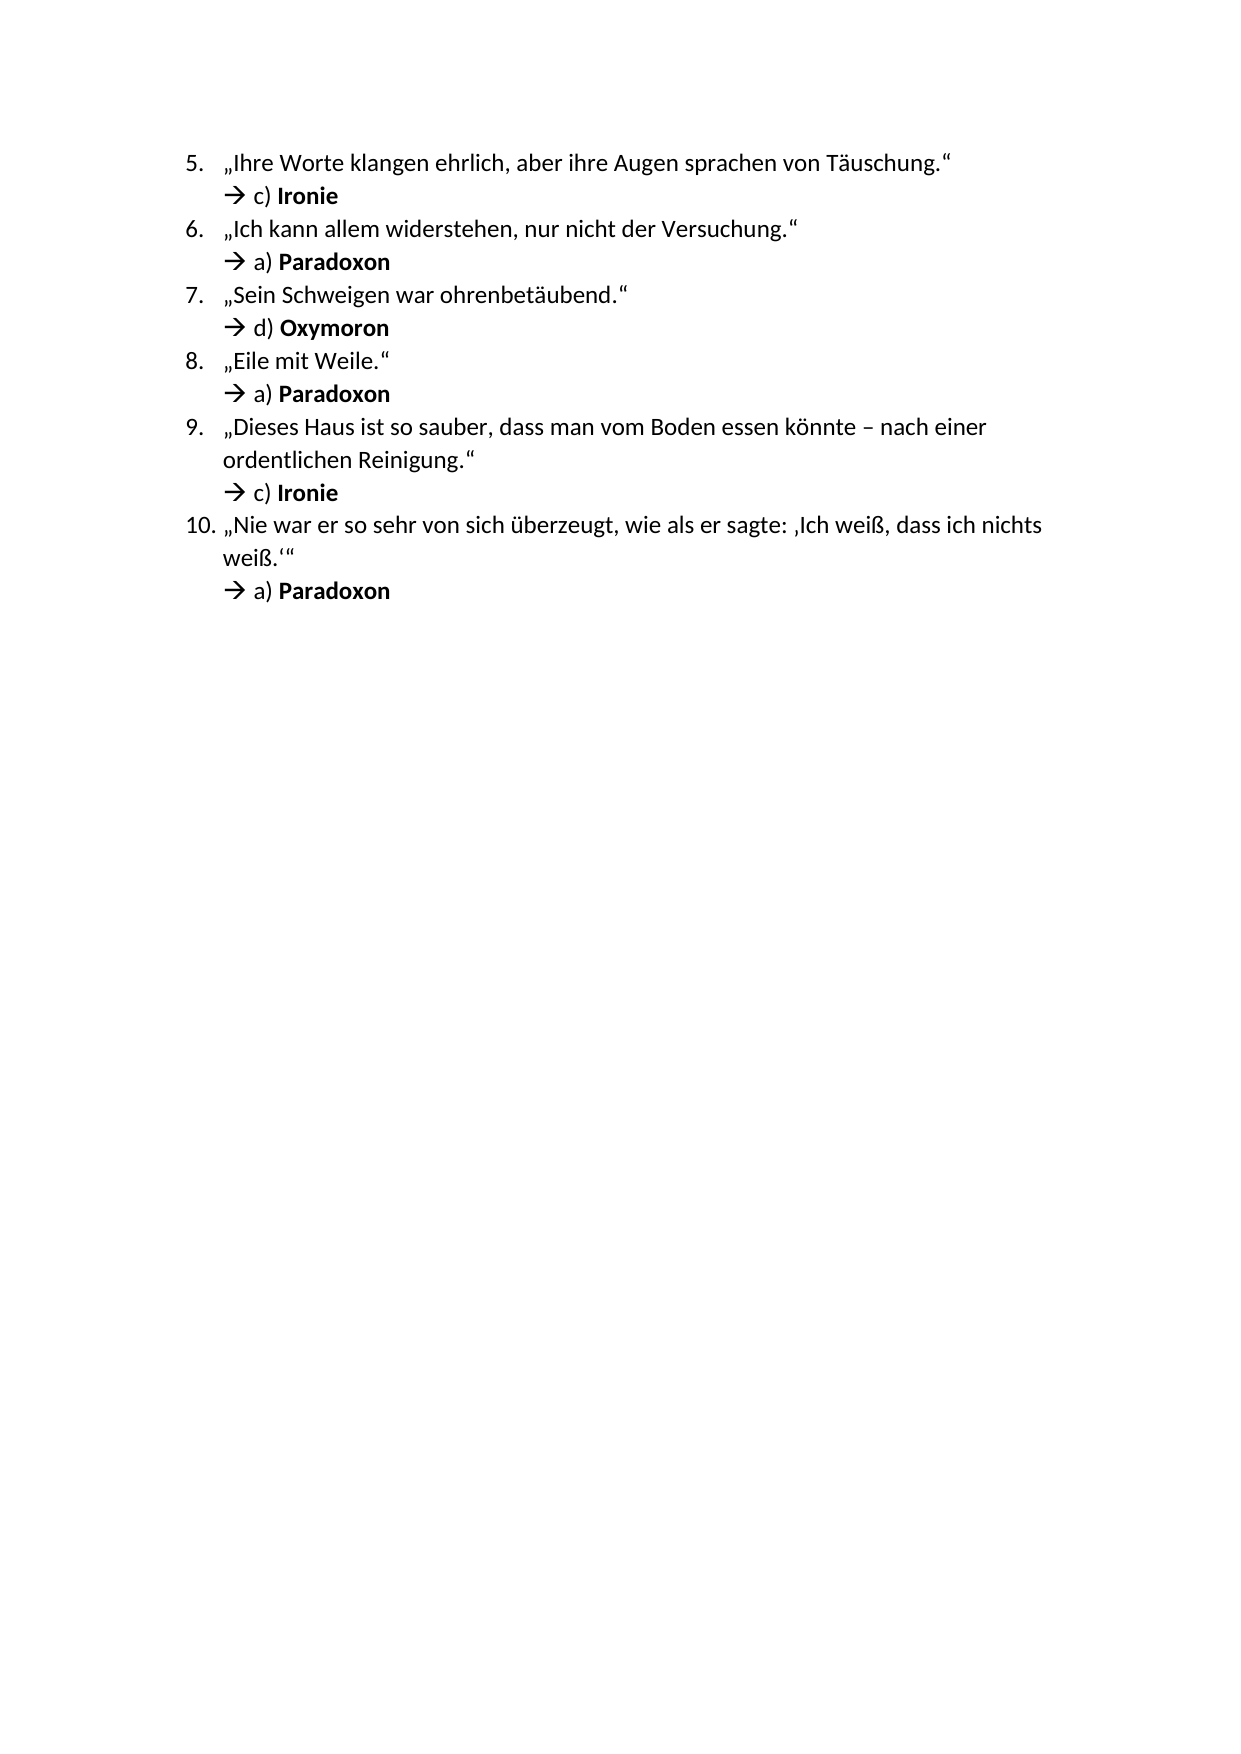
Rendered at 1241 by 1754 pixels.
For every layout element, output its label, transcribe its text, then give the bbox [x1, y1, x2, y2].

list „Sein Schweigen war ohrenbetäubend.“ [185, 279, 1093, 310]
list „Nie war er so sehr von sich überzeugt, wie als er sagte: ‚Ich weiß, dass ich nichts weiß.‘“ [185, 510, 1093, 573]
list c) Ironie [223, 477, 1093, 507]
list a) Paradoxon [223, 378, 1093, 408]
list d) Oxymoron [223, 312, 1093, 343]
list a) Paradoxon [223, 576, 1093, 606]
list „Eile mit Weile.“ [185, 345, 1093, 376]
list „Dieses Haus ist so sauber, dass man vom Boden essen könnte – nach einer ordentlichen Reinigung.“ [185, 411, 1093, 474]
list „Ich kann allem widerstehen, nur nicht der Versuchung.“ [185, 213, 1093, 244]
list a) Paradoxon [223, 246, 1093, 277]
list c) Ironie [223, 181, 1093, 211]
list „Ihre Worte klangen ehrlich, aber ihre Augen sprachen von Täuschung.“ [185, 148, 1093, 178]
